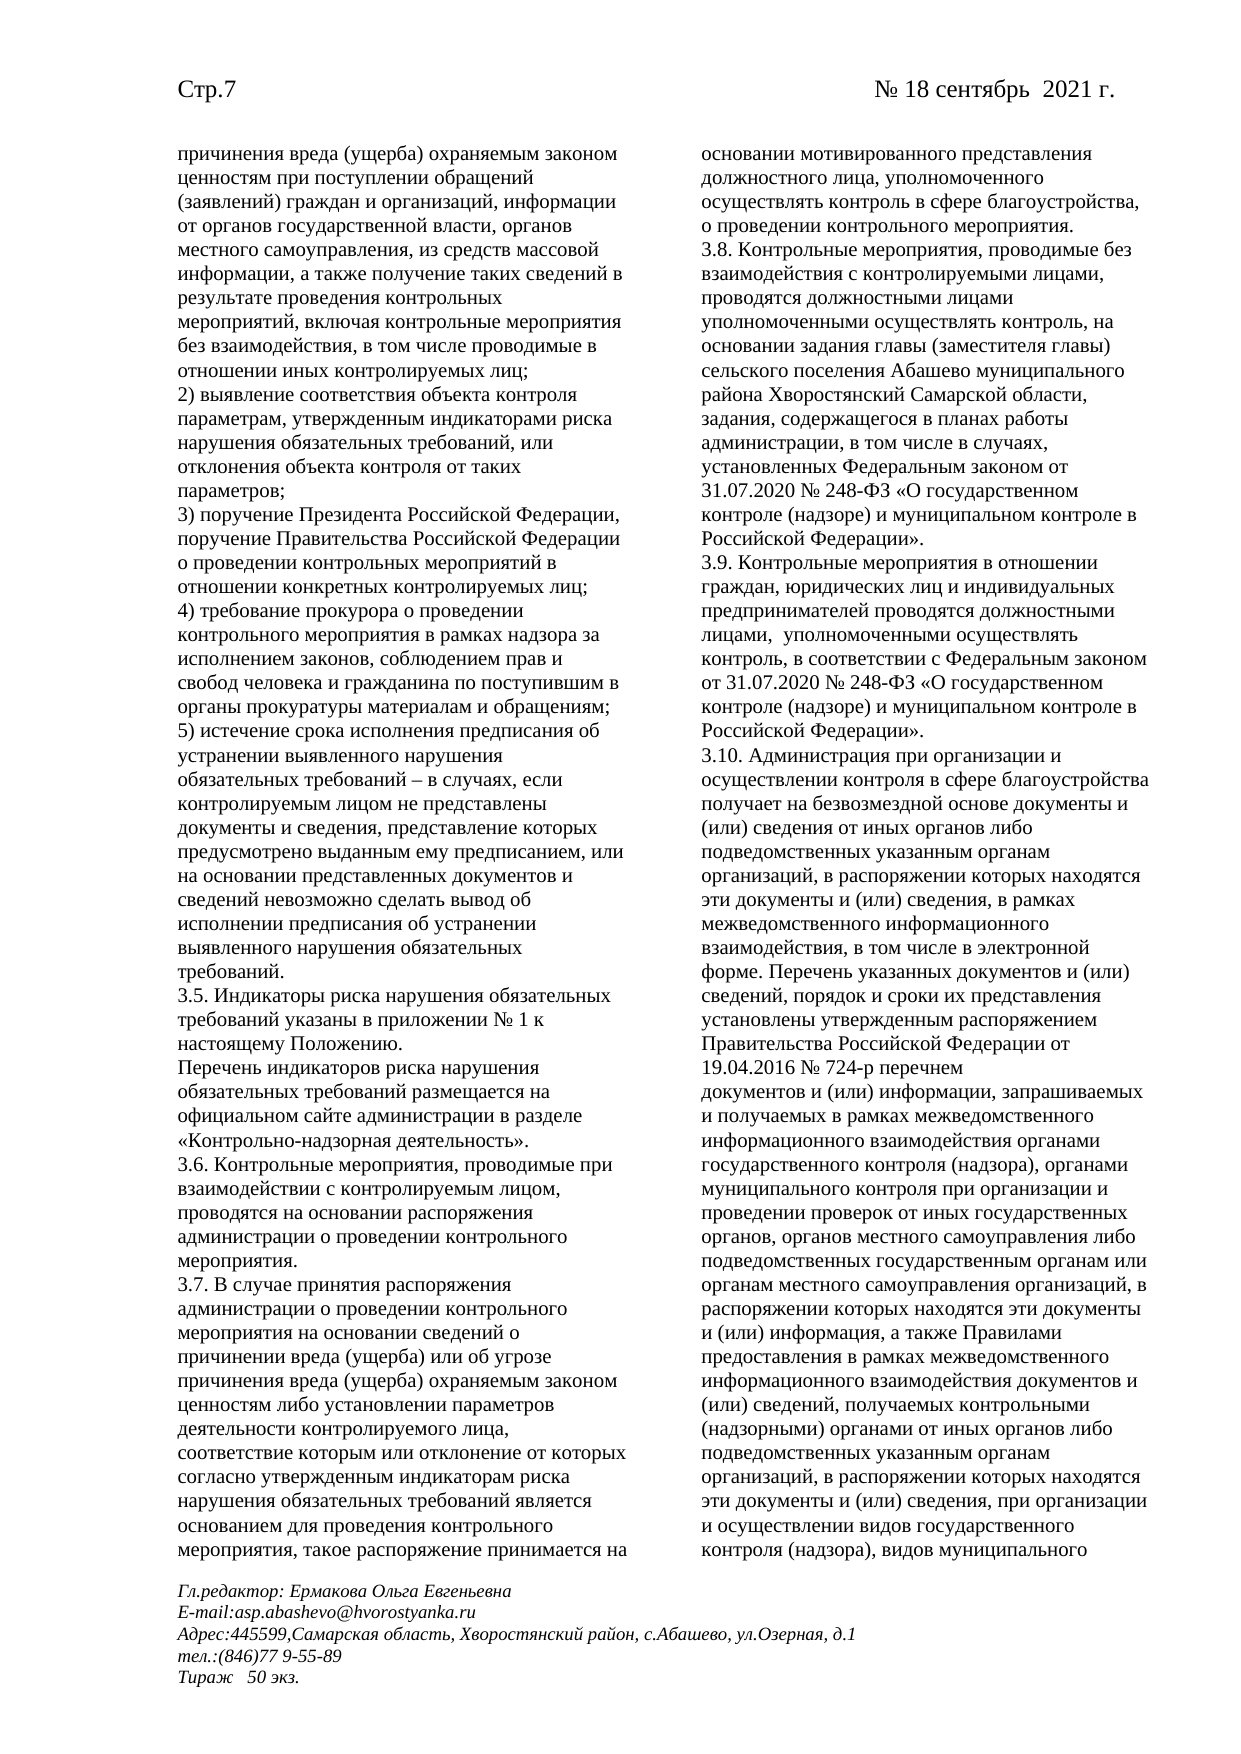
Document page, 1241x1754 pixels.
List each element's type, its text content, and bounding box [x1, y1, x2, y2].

text 5) истечение срока исполнения предписания об устранении выявленного нарушения обязательных требований – в случаях, если контролируемым лицом не представлены документы и сведения, представление которых предусмотрено выданным ему предписанием, или на основании представленных документов и сведений невозможно сделать вывод об исполнении предписания об устранении выявленного нарушения обязательных требований. [177, 718, 627, 983]
text 4) требование прокурора о проведении контрольного мероприятия в рамках надзора за исполнением законов, соблюдением прав и свобод человека и гражданина по поступившим в органы прокуратуры материалам и обращениям; [177, 598, 627, 718]
text 3.5. Индикаторы риска нарушения обязательных требований указаны в приложении № 1 к настоящему Положению. [177, 983, 627, 1055]
text 3) поручение Президента Российской Федерации, поручение Правительства Российской Федерации о проведении контрольных мероприятий в отношении конкретных контролируемых лиц; [177, 502, 627, 598]
text 3.7. В случае принятия распоряжения администрации о проведении контрольного мероприятия на основании сведений о причинении вреда (ущерба) или об угрозе причинения вреда (ущерба) охраняемым законом ценностям либо установлении параметров деятельности контролируемого лица, соответствие которым или отклонение от которых согласно утвержденным индикаторам риска нарушения обязательных требований является основанием для проведения контрольного мероприятия, такое распоряжение принимается на основании мотивированного представления должностного лица, уполномоченного осуществлять контроль в сфере благоустройства, о проведении контрольного мероприятия. [177, 1272, 627, 1561]
text 3.6. Контрольные мероприятия, проводимые при взаимодействии с контролируемым лицом, проводятся на основании распоряжения администрации о проведении контрольного мероприятия. [177, 1152, 627, 1272]
text 3.8. Контрольные мероприятия, проводимые без взаимодействия с контролируемыми лицами, проводятся должностными лицами уполномоченными осуществлять контроль, на основании задания главы (заместителя главы) сельского поселения Абашево муниципального района Хворостянский Самарской области, задания, содержащегося в планах работы администрации, в том числе в случаях, установленных Федеральным законом от 31.07.2020 № 248-ФЗ «О государственном контроле (надзоре) и муниципальном контроле в Российской Федерации». [701, 237, 1152, 550]
text 3.9. Контрольные мероприятия в отношении граждан, юридических лиц и индивидуальных предпринимателей проводятся должностными лицами, уполномоченными осуществлять контроль, в соответствии с Федеральным законом от 31.07.2020 № 248-ФЗ «О государственном контроле (надзоре) и муниципальном контроле в Российской Федерации». [701, 550, 1152, 742]
text 3.10. Администрация при организации и осуществлении контроля в сфере благоустройства получает на безвозмездной основе документы и (или) сведения от иных органов либо подведомственных указанным органам организаций, в распоряжении которых находятся эти документы и (или) сведения, в рамках межведомственного информационного взаимодействия, в том числе в электронной форме. Перечень указанных документов и (или) сведений, порядок и сроки их представления установлены утвержденным распоряжением Правительства Российской Федерации от 19.04.2016 № 724-р перечнем [701, 742, 1152, 1079]
text 2) выявление соответствия объекта контроля параметрам, утвержденным индикаторами риска нарушения обязательных требований, или отклонения объекта контроля от таких параметров; [177, 382, 627, 502]
text Перечень индикаторов риска нарушения обязательных требований размещается на официальном сайте администрации в разделе «Контрольно-надзорная деятельность». [177, 1055, 627, 1152]
text 3.7. В случае принятия распоряжения администрации о проведении контрольного мероприятия на основании сведений о причинении вреда (ущерба) или об угрозе причинения вреда (ущерба) охраняемым законом ценностям либо установлении параметров деятельности контролируемого лица, соответствие которым или отклонение от которых согласно утвержденным индикаторам риска нарушения обязательных требований является основанием для проведения контрольного мероприятия, такое распоряжение принимается на основании мотивированного представления должностного лица, уполномоченного осуществлять контроль в сфере благоустройства, о проведении контрольного мероприятия. [701, 141, 1152, 237]
